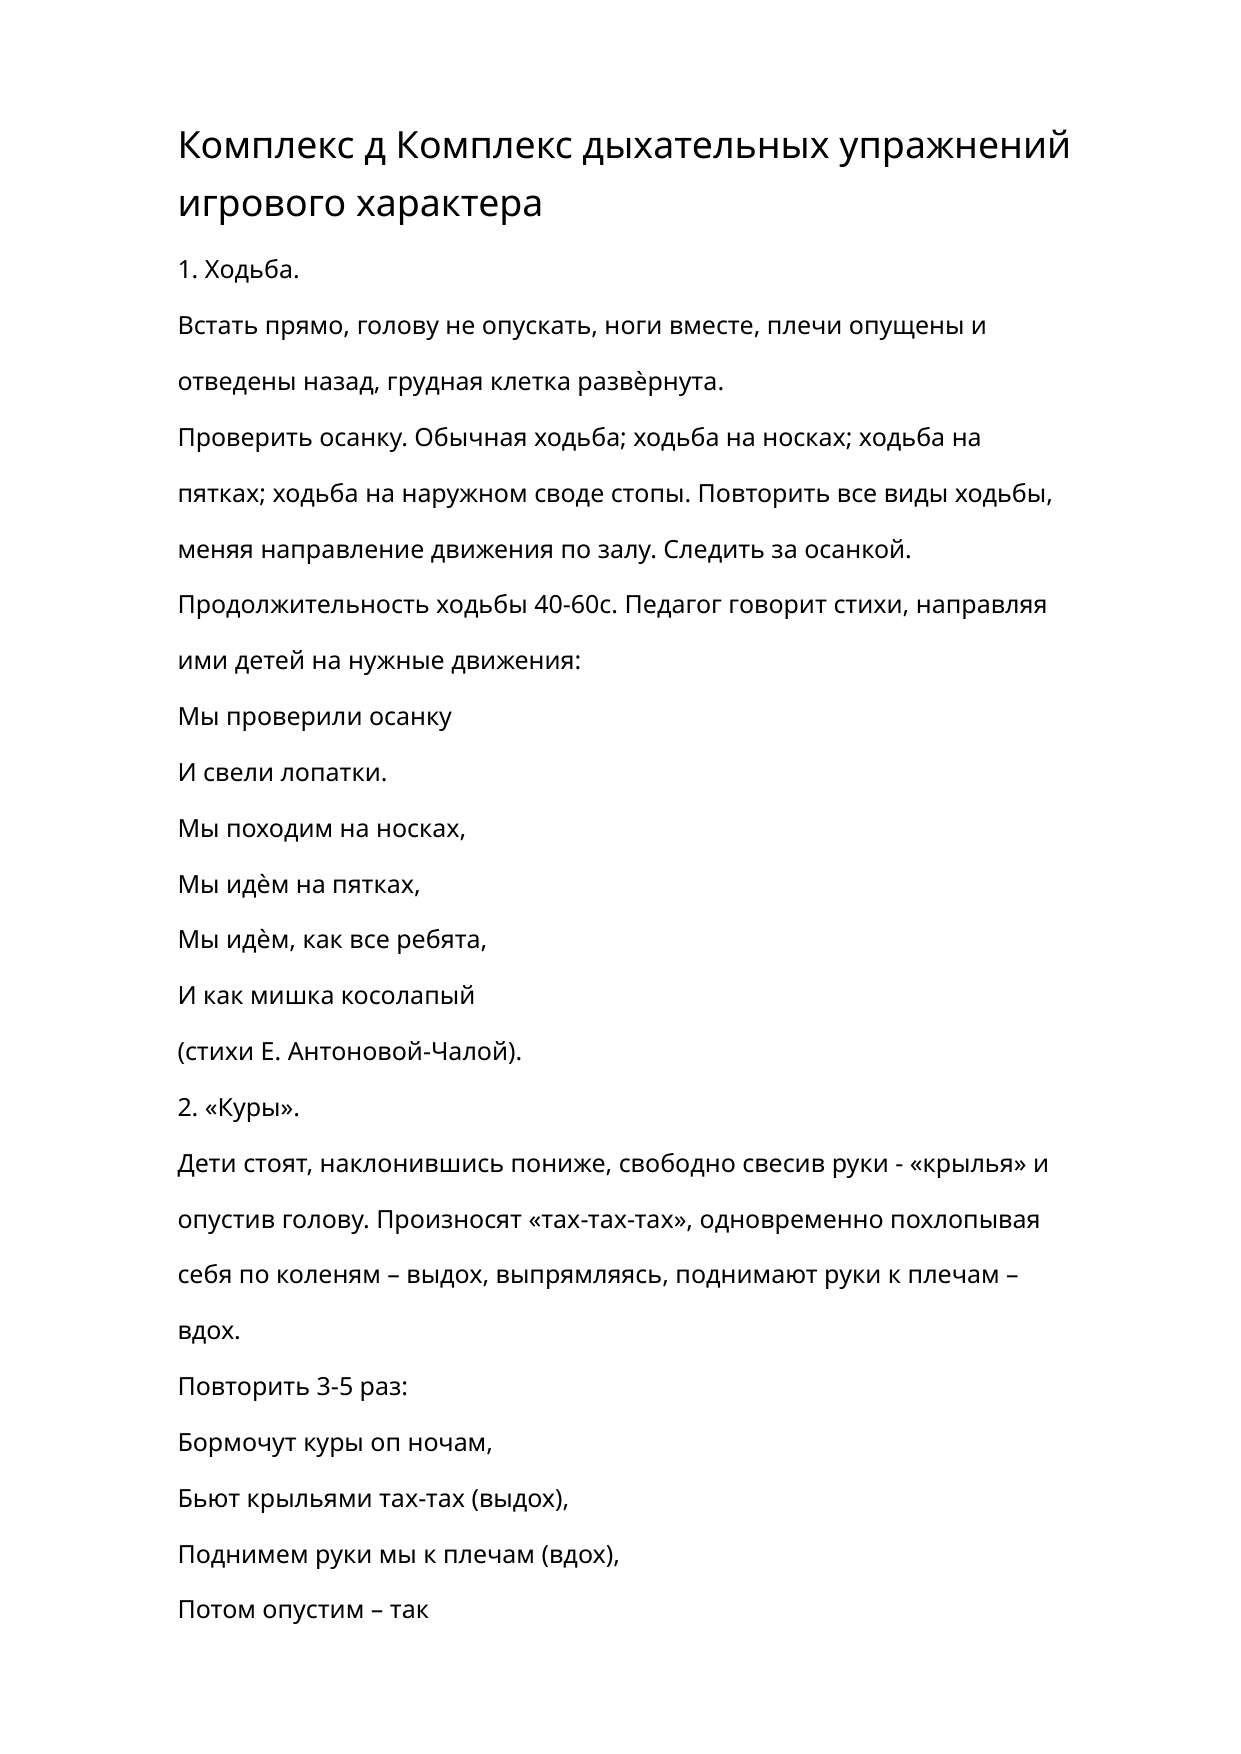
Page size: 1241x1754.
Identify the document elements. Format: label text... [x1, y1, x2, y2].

text Мы походим на носках, [177, 810, 1152, 844]
text ими детей на нужные движения: [177, 643, 1152, 677]
text 1. Ходьба. [177, 252, 1152, 286]
text И свели лопатки. [177, 754, 1152, 789]
text (стихи Е. Антоновой-Чалой). [177, 1034, 1152, 1068]
text И как мишка косолапый [177, 978, 1152, 1012]
text пятках; ходьба на наружном своде стопы. Повторить все виды ходьбы, [177, 475, 1152, 509]
text Потом опустим – так [177, 1592, 1152, 1626]
text Поднимем руки мы к плечам (вдох), [177, 1536, 1152, 1570]
text Продолжительность ходьбы 40-60с. Педагог говорит стихи, направляя [177, 587, 1152, 621]
text Мы идѐм на пятках, [177, 866, 1152, 900]
text отведены назад, грудная клетка развѐрнута. [177, 364, 1152, 398]
text меняя направление движения по залу. Следить за осанкой. [177, 531, 1152, 565]
text Мы проверили осанку [177, 699, 1152, 733]
text Проверить осанку. Обычная ходьба; ходьба на носках; ходьба на [177, 419, 1152, 454]
text Повторить 3-5 раз: [177, 1369, 1152, 1403]
text себя по коленям – выдох, выпрямляясь, поднимают руки к плечам – [177, 1257, 1152, 1291]
text 2. «Куры». [177, 1089, 1152, 1124]
text Мы идѐм, как все ребята, [177, 922, 1152, 956]
text Бьют крыльями тах-тах (выдох), [177, 1480, 1152, 1514]
text Дети стоят, наклонившись пониже, свободно свесив руки - «крылья» и [177, 1145, 1152, 1179]
text Комплекс д Комплекс дыхательных упражнений игрового характера [177, 118, 1152, 228]
text Встать прямо, голову не опускать, ноги вместе, плечи опущены и [177, 308, 1152, 342]
text Бормочут куры оп ночам, [177, 1424, 1152, 1459]
text опустив голову. Произносят «тах-тах-тах», одновременно похлопывая [177, 1201, 1152, 1235]
text вдох. [177, 1313, 1152, 1347]
